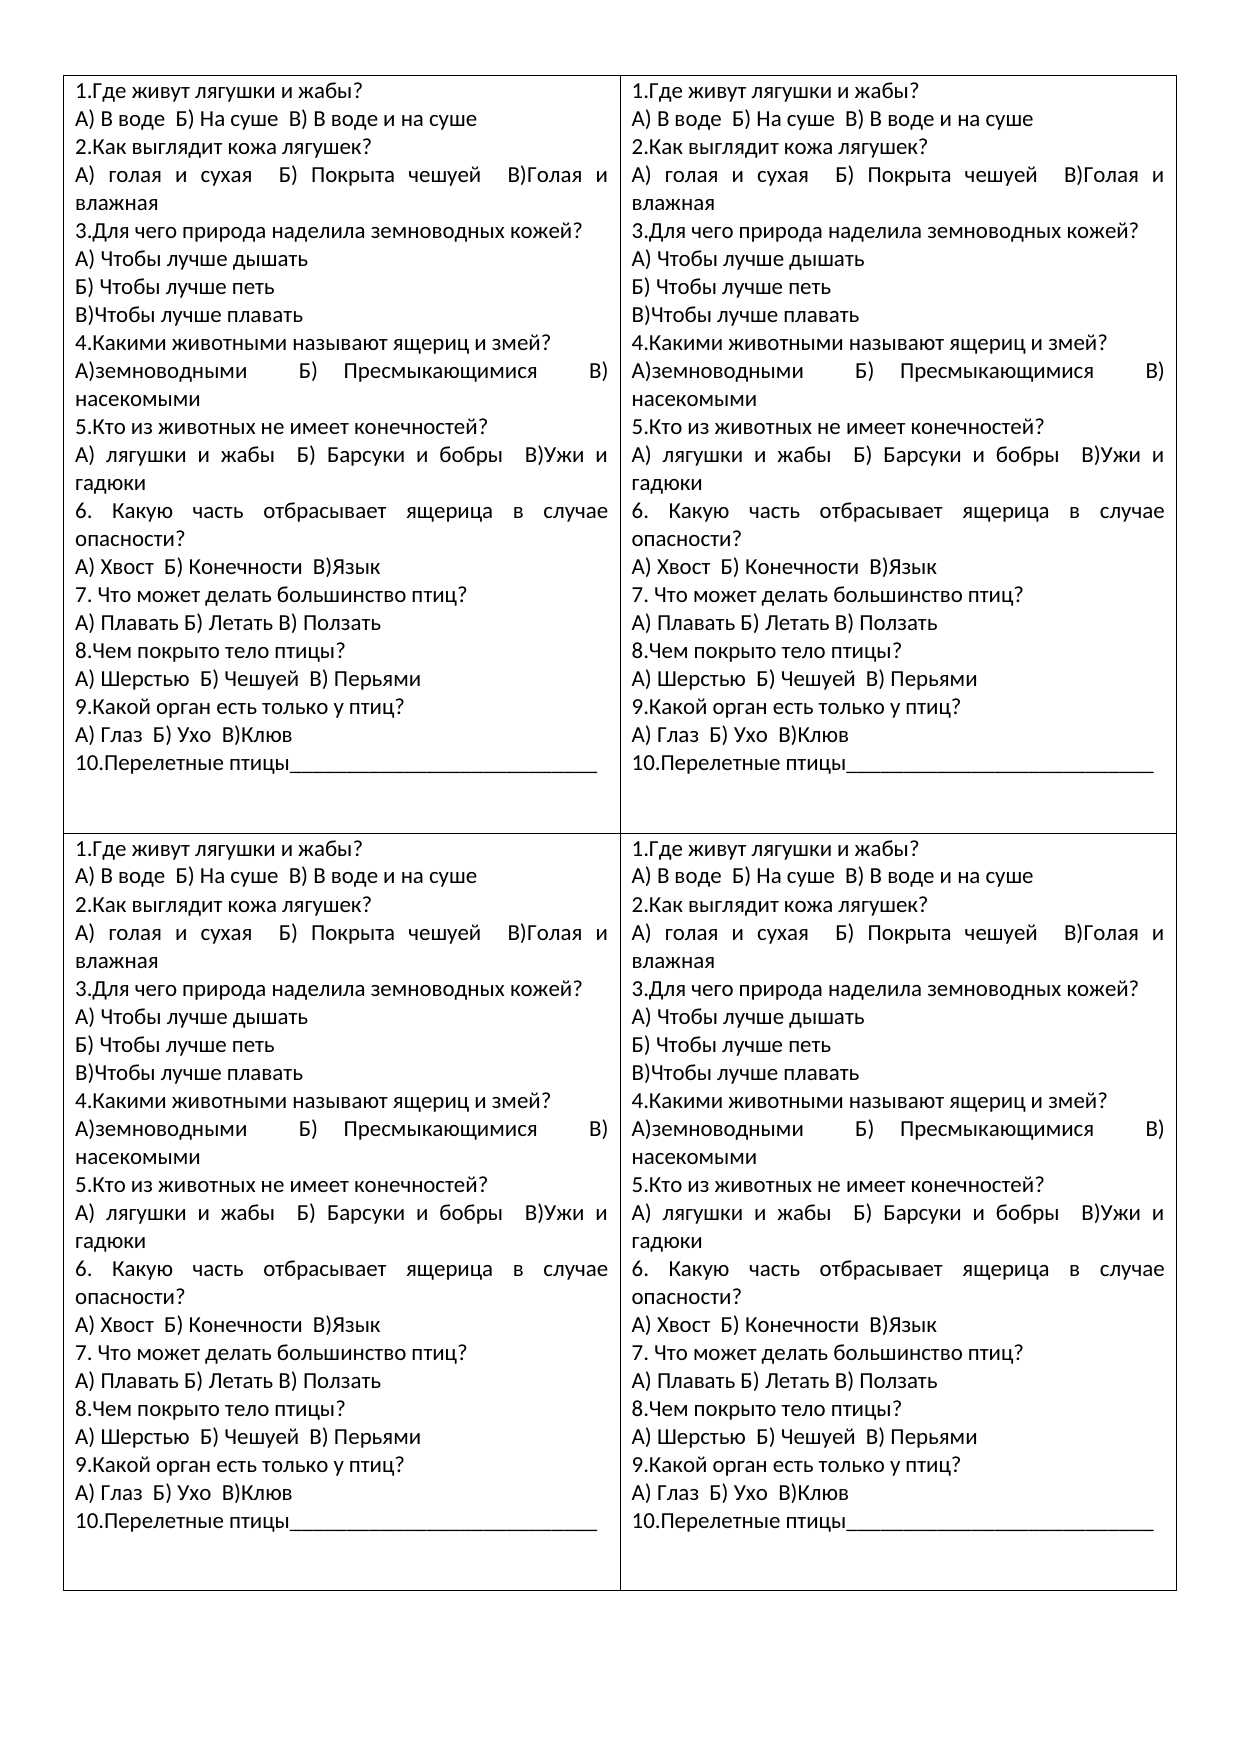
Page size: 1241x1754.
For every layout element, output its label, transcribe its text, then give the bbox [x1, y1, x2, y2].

table_cell 1.Где живут лягушки и жабы? А) В воде Б) На суше В) В воде и на суше 2.Как выглядит кожа лягушек? А) голая и сухая Б) Покрыта чешуей В)Голая и влажная 3.Для чего природа наделила земноводных кожей? А) Чтобы лучше дышать Б) Чтобы лучше петь В)Чтобы лучше плавать 4.Какими животными называют ящериц и змей? А)земноводными Б) Пресмыкающимися В) насекомыми 5.Кто из животных не имеет конечностей? А) лягушки и жабы Б) Барсуки и бобры В)Ужи и гадюки 6. Какую часть отбрасывает ящерица в случае опасности? А) Хвост Б) Конечности В)Язык 7. Что может делать большинство птиц? А) Плавать Б) Летать В) Ползать 8.Чем покрыто тело птицы? А) Шерстью Б) Чешуей В) Перьями 9.Какой орган есть только у птиц? А) Глаз Б) Ухо В)Клюв 10.Перелетные птицы___________________________ [64, 834, 620, 1590]
table_header 1.Где живут лягушки и жабы? А) В воде Б) На суше В) В воде и на суше 2.Как выглядит кожа лягушек? А) голая и сухая Б) Покрыта чешуей В)Голая и влажная 3.Для чего природа наделила земноводных кожей? А) Чтобы лучше дышать Б) Чтобы лучше петь В)Чтобы лучше плавать 4.Какими животными называют ящериц и змей? А)земноводными Б) Пресмыкающимися В) насекомыми 5.Кто из животных не имеет конечностей? А) лягушки и жабы Б) Барсуки и бобры В)Ужи и гадюки 6. Какую часть отбрасывает ящерица в случае опасности? А) Хвост Б) Конечности В)Язык 7. Что может делать большинство птиц? А) Плавать Б) Летать В) Ползать 8.Чем покрыто тело птицы? А) Шерстью Б) Чешуей В) Перьями 9.Какой орган есть только у птиц? А) Глаз Б) Ухо В)Клюв 10.Перелетные птицы___________________________ [64, 76, 620, 833]
table_header 1.Где живут лягушки и жабы? А) В воде Б) На суше В) В воде и на суше 2.Как выглядит кожа лягушек? А) голая и сухая Б) Покрыта чешуей В)Голая и влажная 3.Для чего природа наделила земноводных кожей? А) Чтобы лучше дышать Б) Чтобы лучше петь В)Чтобы лучше плавать 4.Какими животными называют ящериц и змей? А)земноводными Б) Пресмыкающимися В) насекомыми 5.Кто из животных не имеет конечностей? А) лягушки и жабы Б) Барсуки и бобры В)Ужи и гадюки 6. Какую часть отбрасывает ящерица в случае опасности? А) Хвост Б) Конечности В)Язык 7. Что может делать большинство птиц? А) Плавать Б) Летать В) Ползать 8.Чем покрыто тело птицы? А) Шерстью Б) Чешуей В) Перьями 9.Какой орган есть только у птиц? А) Глаз Б) Ухо В)Клюв 10.Перелетные птицы___________________________ [621, 76, 1176, 833]
table_cell 1.Где живут лягушки и жабы? А) В воде Б) На суше В) В воде и на суше 2.Как выглядит кожа лягушек? А) голая и сухая Б) Покрыта чешуей В)Голая и влажная 3.Для чего природа наделила земноводных кожей? А) Чтобы лучше дышать Б) Чтобы лучше петь В)Чтобы лучше плавать 4.Какими животными называют ящериц и змей? А)земноводными Б) Пресмыкающимися В) насекомыми 5.Кто из животных не имеет конечностей? А) лягушки и жабы Б) Барсуки и бобры В)Ужи и гадюки 6. Какую часть отбрасывает ящерица в случае опасности? А) Хвост Б) Конечности В)Язык 7. Что может делать большинство птиц? А) Плавать Б) Летать В) Ползать 8.Чем покрыто тело птицы? А) Шерстью Б) Чешуей В) Перьями 9.Какой орган есть только у птиц? А) Глаз Б) Ухо В)Клюв 10.Перелетные птицы___________________________ [621, 834, 1176, 1590]
